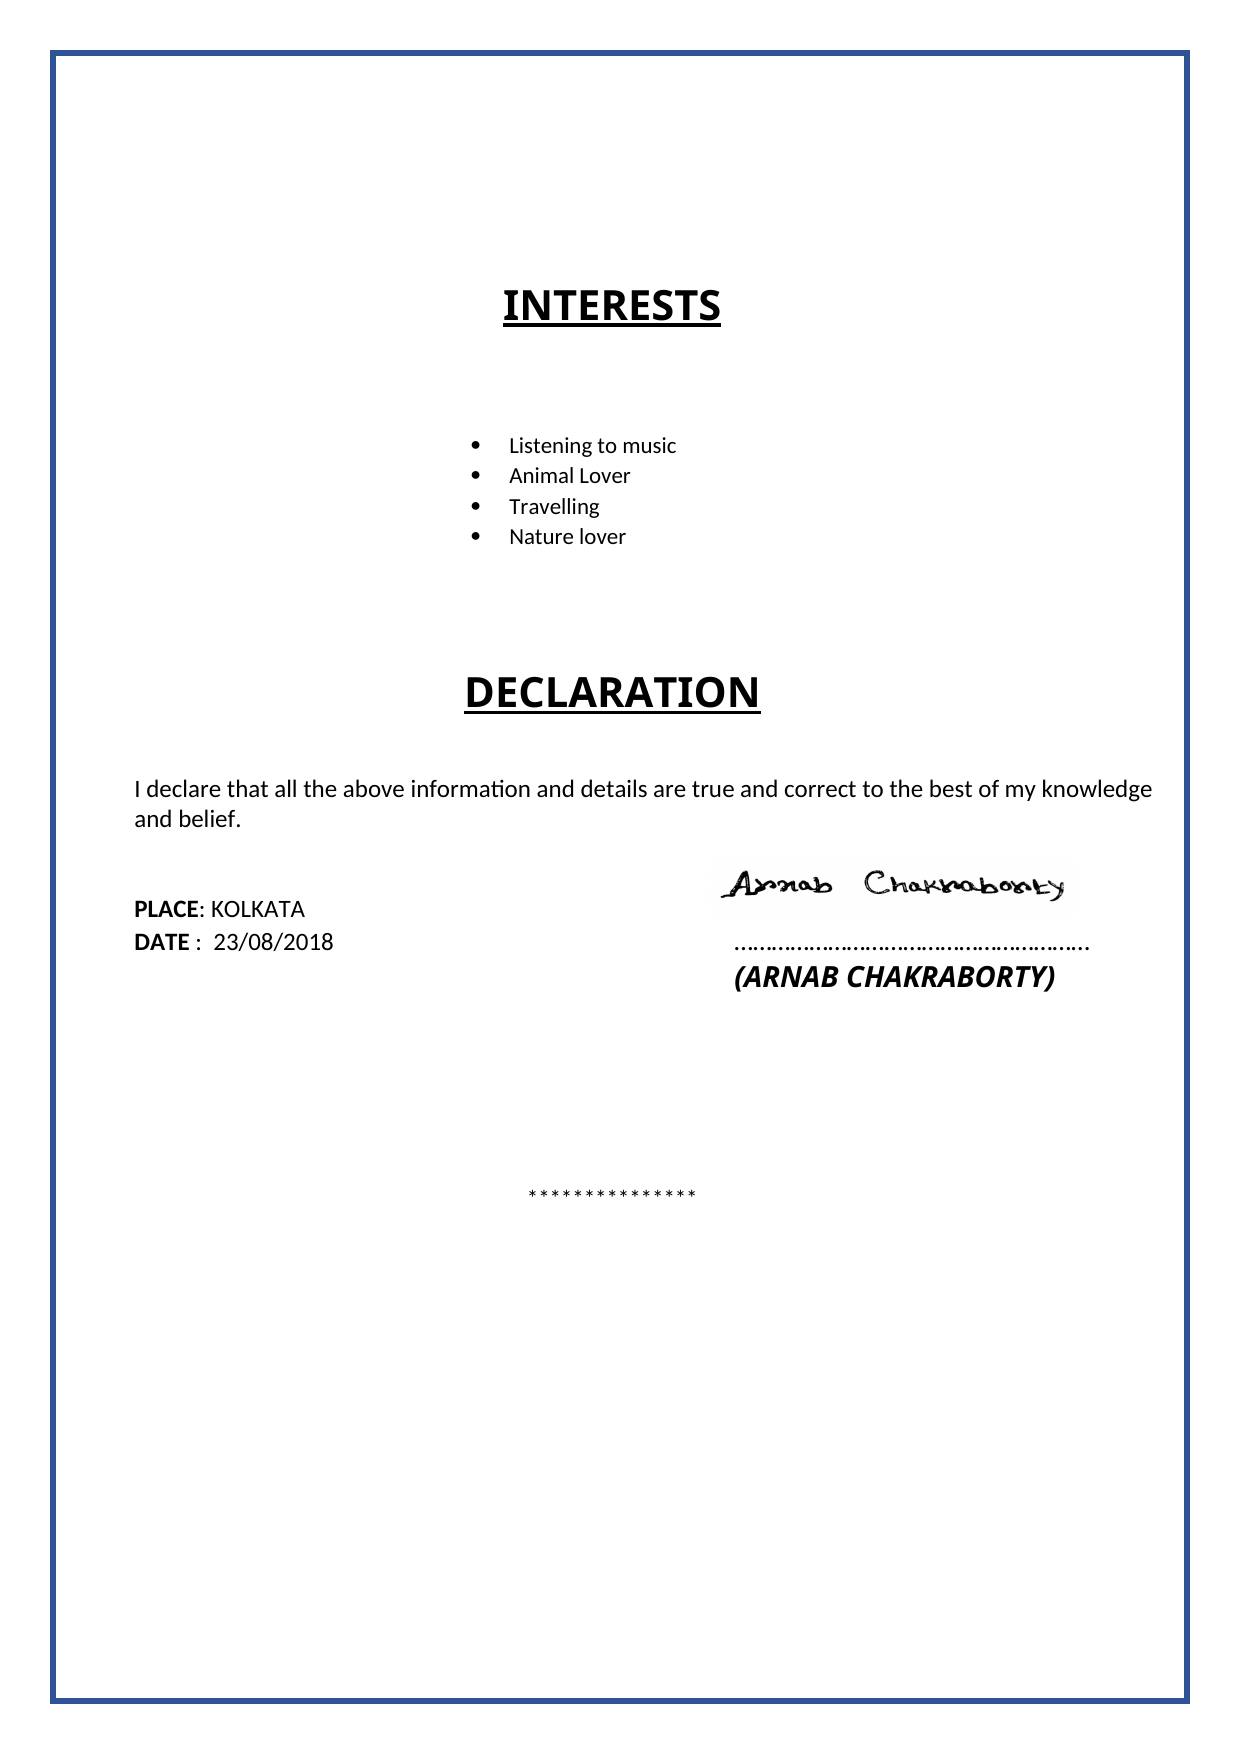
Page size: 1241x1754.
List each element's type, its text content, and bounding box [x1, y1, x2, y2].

text DATE : 23/08/2018 ………… ………… …………………………… [59, 924, 1165, 957]
text *************** [59, 1184, 1165, 1212]
text I declare that all the above information and details are true and correct to the best of my knowledge and belief. [134, 773, 1165, 834]
text (ARNAB CHAKRABORTY) [734, 957, 1165, 996]
list Animal Lover [472, 462, 1165, 489]
text INTERESTS [59, 276, 1165, 332]
list Listening to music [472, 431, 1165, 459]
text DECLARATION [59, 663, 1165, 719]
list Travelling [472, 492, 1165, 520]
list Nature lover [472, 522, 1165, 550]
picture [706, 859, 1078, 918]
